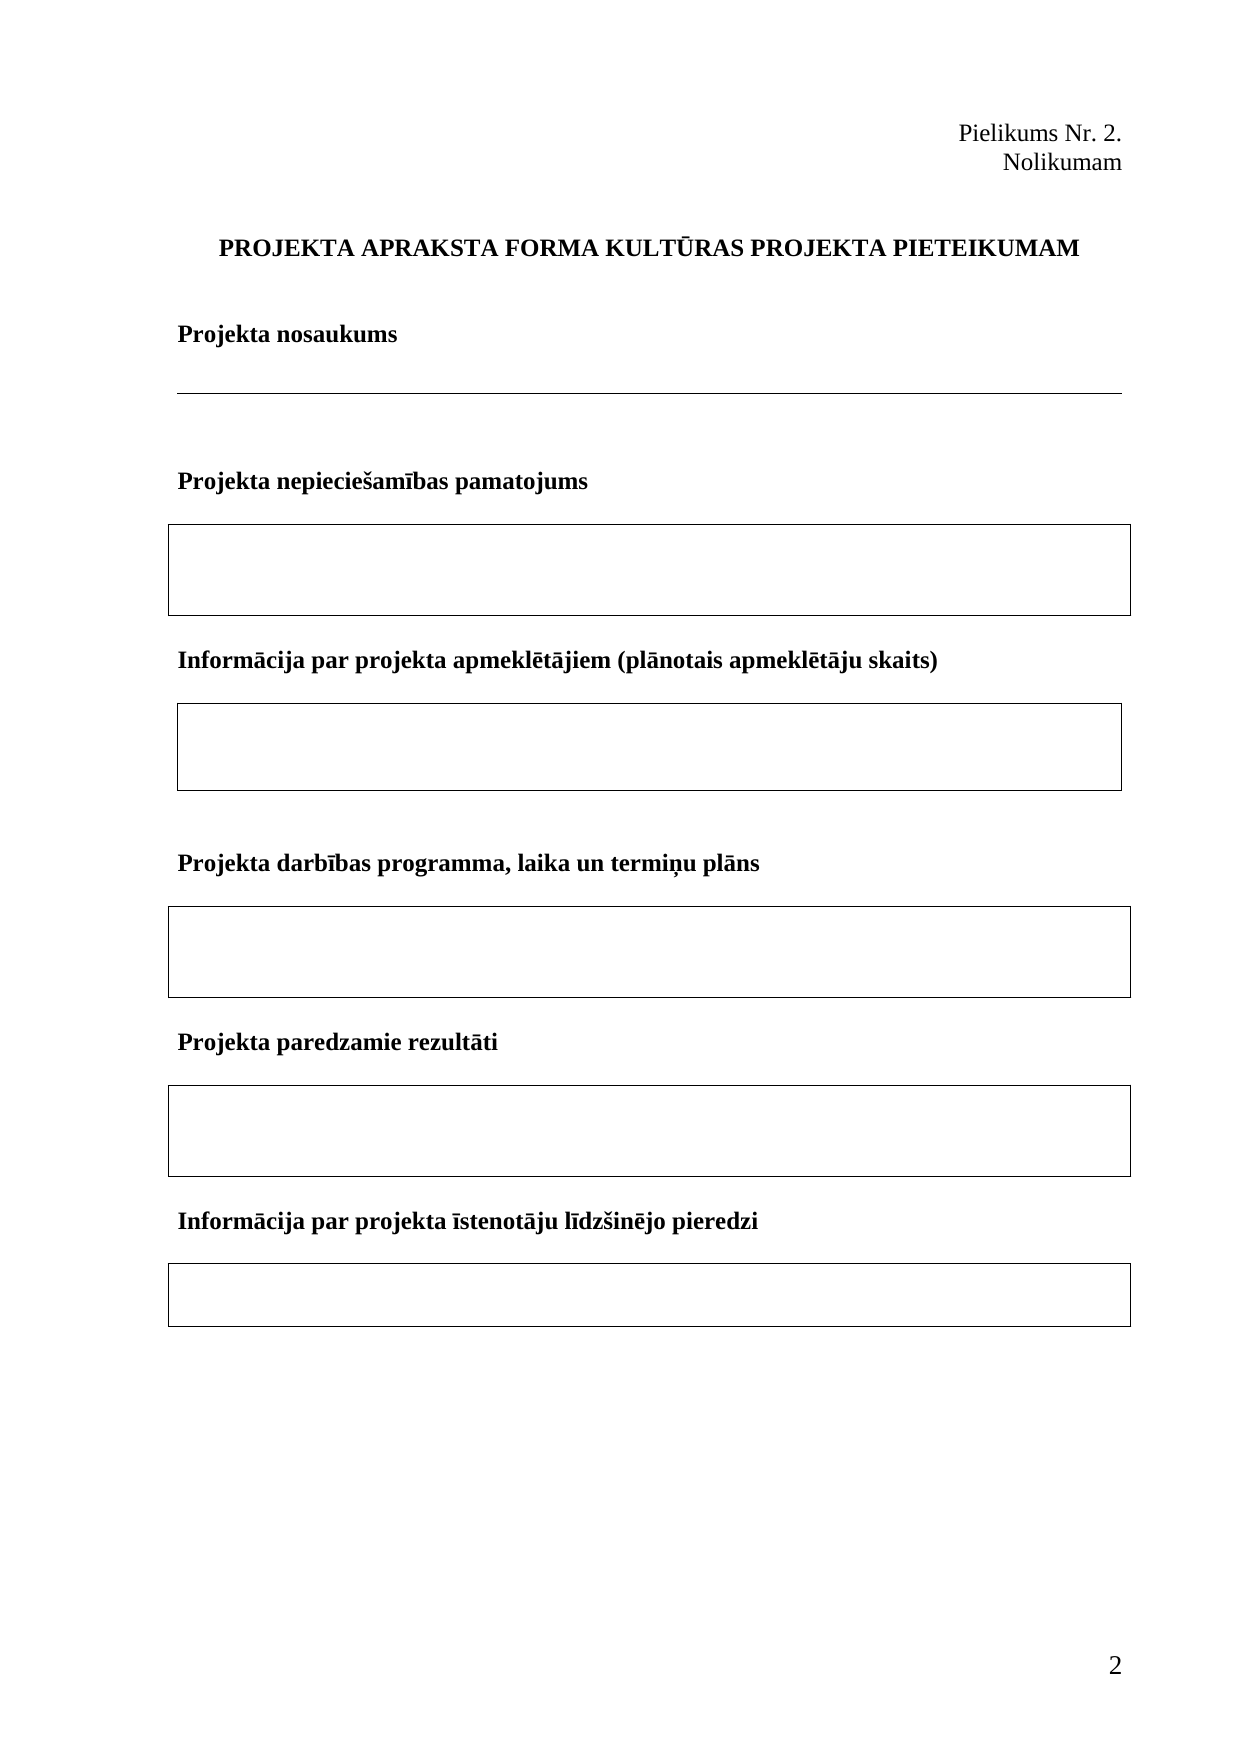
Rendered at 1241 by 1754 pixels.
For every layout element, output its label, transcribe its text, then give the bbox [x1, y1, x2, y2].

text Informācija par projekta īstenotāju līdzšinējo pieredzi [177, 1206, 1122, 1234]
text Projekta paredzamie rezultāti [177, 1027, 1122, 1056]
text Projekta nepieciešamības pamatojums [177, 466, 1122, 495]
text Informācija par projekta apmeklētājiem (plānotais apmeklētāju skaits) [177, 645, 1122, 674]
text PROJEKTA APRAKSTA FORMA KULTŪRAS PROJEKTA PIETEIKUMAM [177, 233, 1122, 262]
text Projekta darbības programma, laika un termiņu plāns [177, 848, 1122, 877]
text Pielikums Nr. 2. [177, 118, 1122, 147]
text Projekta nosaukums [177, 319, 1122, 348]
table_header [178, 704, 1121, 790]
text Nolikumam [177, 147, 1122, 176]
